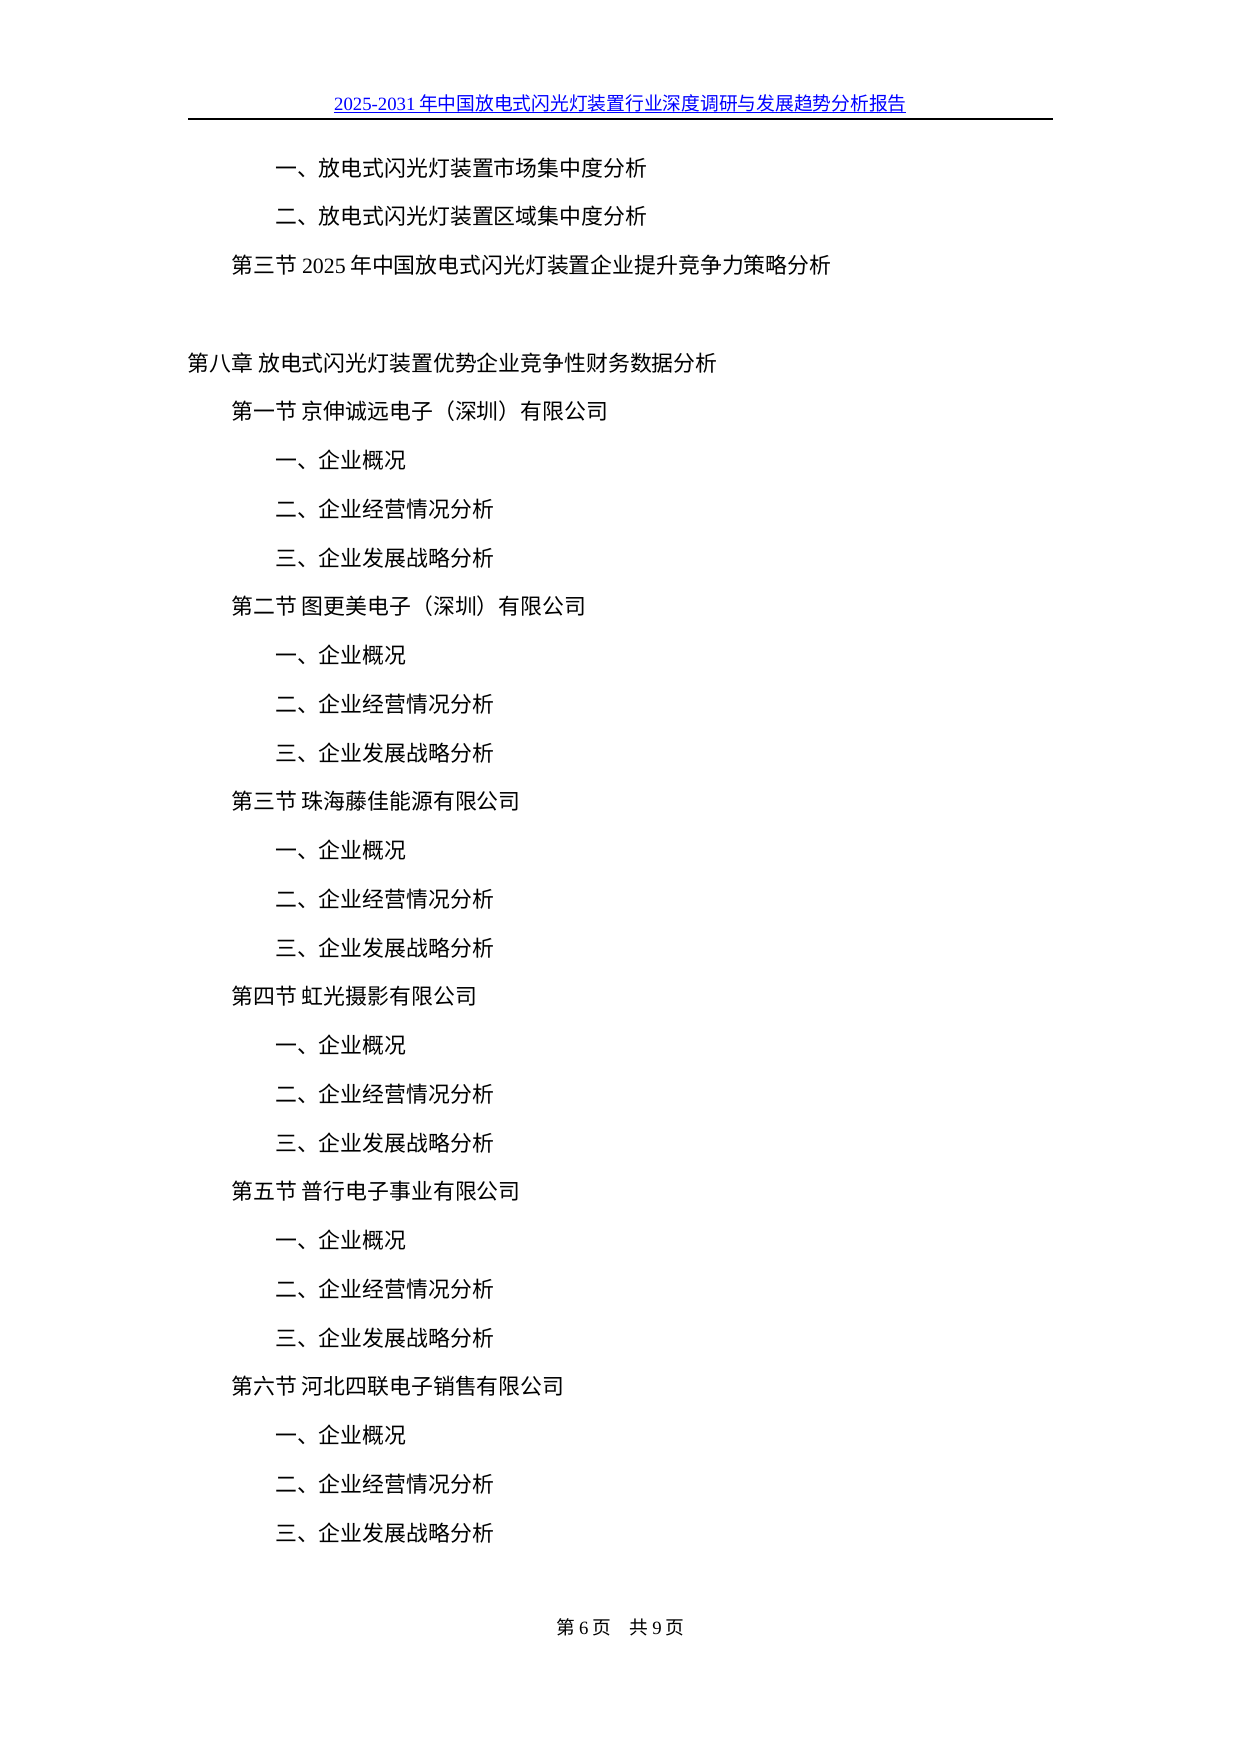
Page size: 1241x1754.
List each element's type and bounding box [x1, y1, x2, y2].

text [187, 150, 1053, 1548]
